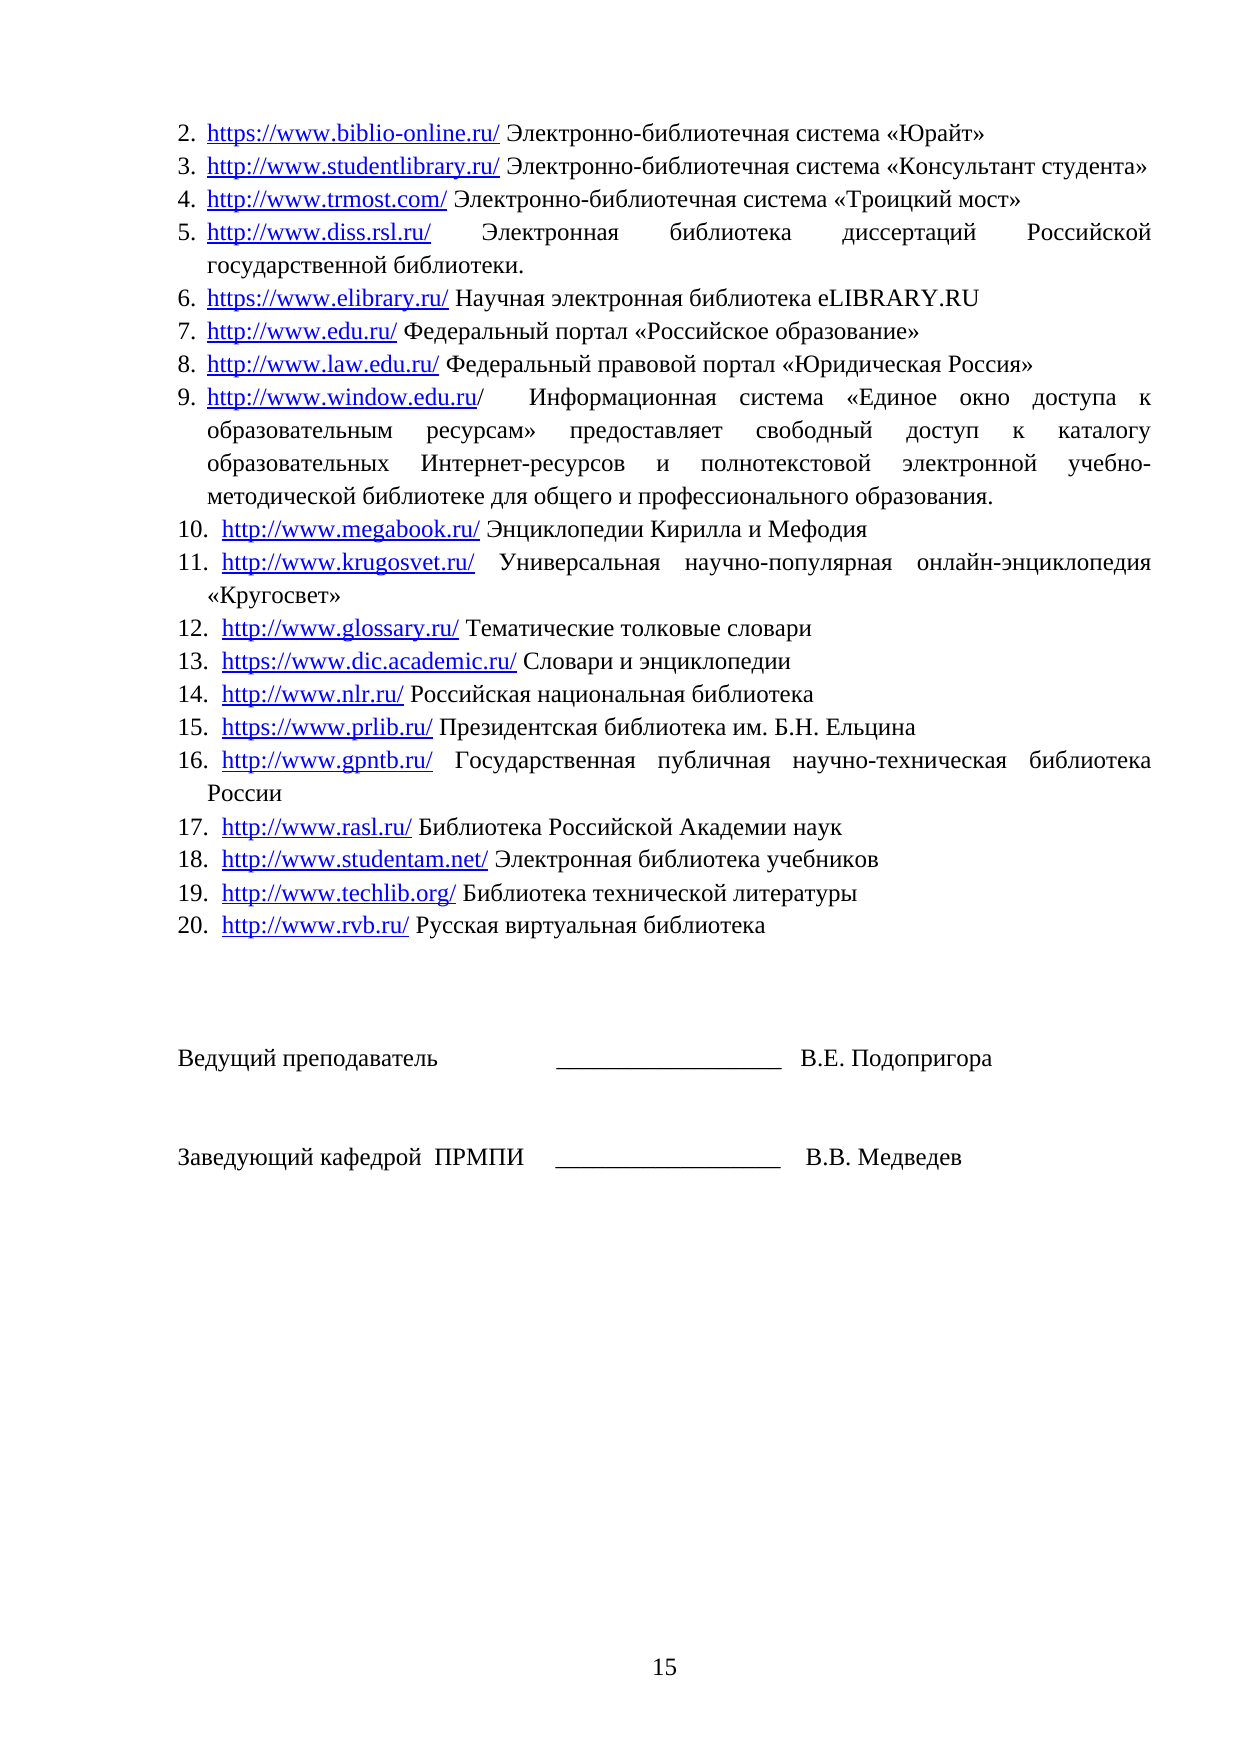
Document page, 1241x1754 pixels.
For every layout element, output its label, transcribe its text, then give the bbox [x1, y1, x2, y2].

list http://www.rasl.ru/ Библиотека Российской Академии наук [177, 812, 1152, 840]
list http://www.studentlibrary.ru/ Электронно-библиотечная система «Консультант студента» [177, 151, 1152, 180]
list http://www.edu.ru/ Федеральный портал «Российское образование» [177, 316, 1152, 345]
text Заведующий кафедрой ПРМПИ __________________ В.В. Медведев [177, 1142, 1152, 1171]
list https://www.dic.academic.ru/ Словари и энциклопедии [177, 646, 1152, 675]
list https://www.elibrary.ru/ Научная электронная библиотека eLIBRARY.RU [177, 283, 1152, 312]
list http://www.gpntb.ru/ Государственная публичная научно-техническая библиотека России [177, 746, 1152, 807]
list http://www.studentam.net/ Электронная библиотека учебников [177, 844, 1152, 873]
list http://www.krugosvet.ru/ Универсальная научно-популярная онлайн-энциклопедия «Кругосвет» [177, 547, 1152, 609]
list http://www.rvb.ru/ Русская виртуальная библиотека [177, 911, 1152, 939]
list http://www.megabook.ru/ Энциклопедии Кирилла и Мефодия [177, 514, 1152, 543]
list http://www.nlr.ru/ Российская национальная библиотека [177, 679, 1152, 708]
list http://www.law.edu.ru/ Федеральный правовой портал «Юридическая Россия» [177, 349, 1152, 378]
list http://www.diss.rsl.ru/ Электронная библиотека диссертаций Российской государственной библиотеки. [177, 217, 1152, 279]
list http://www.trmost.com/ Электронно-библиотечная система «Троицкий мост» [177, 184, 1152, 213]
list http://www.window.edu.ru/ Информационная система «Единое окно доступа к образовательным ресурсам» предоставляет свободный доступ к каталогу образовательных Интернет-ресурсов и полнотекстовой электронной учебно-методической библиотеке для общего и профессионального образования. [177, 382, 1152, 510]
list http://www.techlib.org/ Библиотека технической литературы [177, 878, 1152, 906]
list https://www.biblio-online.ru/ Электронно-библиотечная система «Юрайт» [177, 118, 1152, 147]
text Ведущий преподаватель __________________ В.Е. Подопригора [177, 1043, 1152, 1071]
list http://www.glossary.ru/ Тематические толковые словари [177, 613, 1152, 642]
list https://www.prlib.ru/ Президентская библиотека им. Б.Н. Ельцина [177, 712, 1152, 741]
